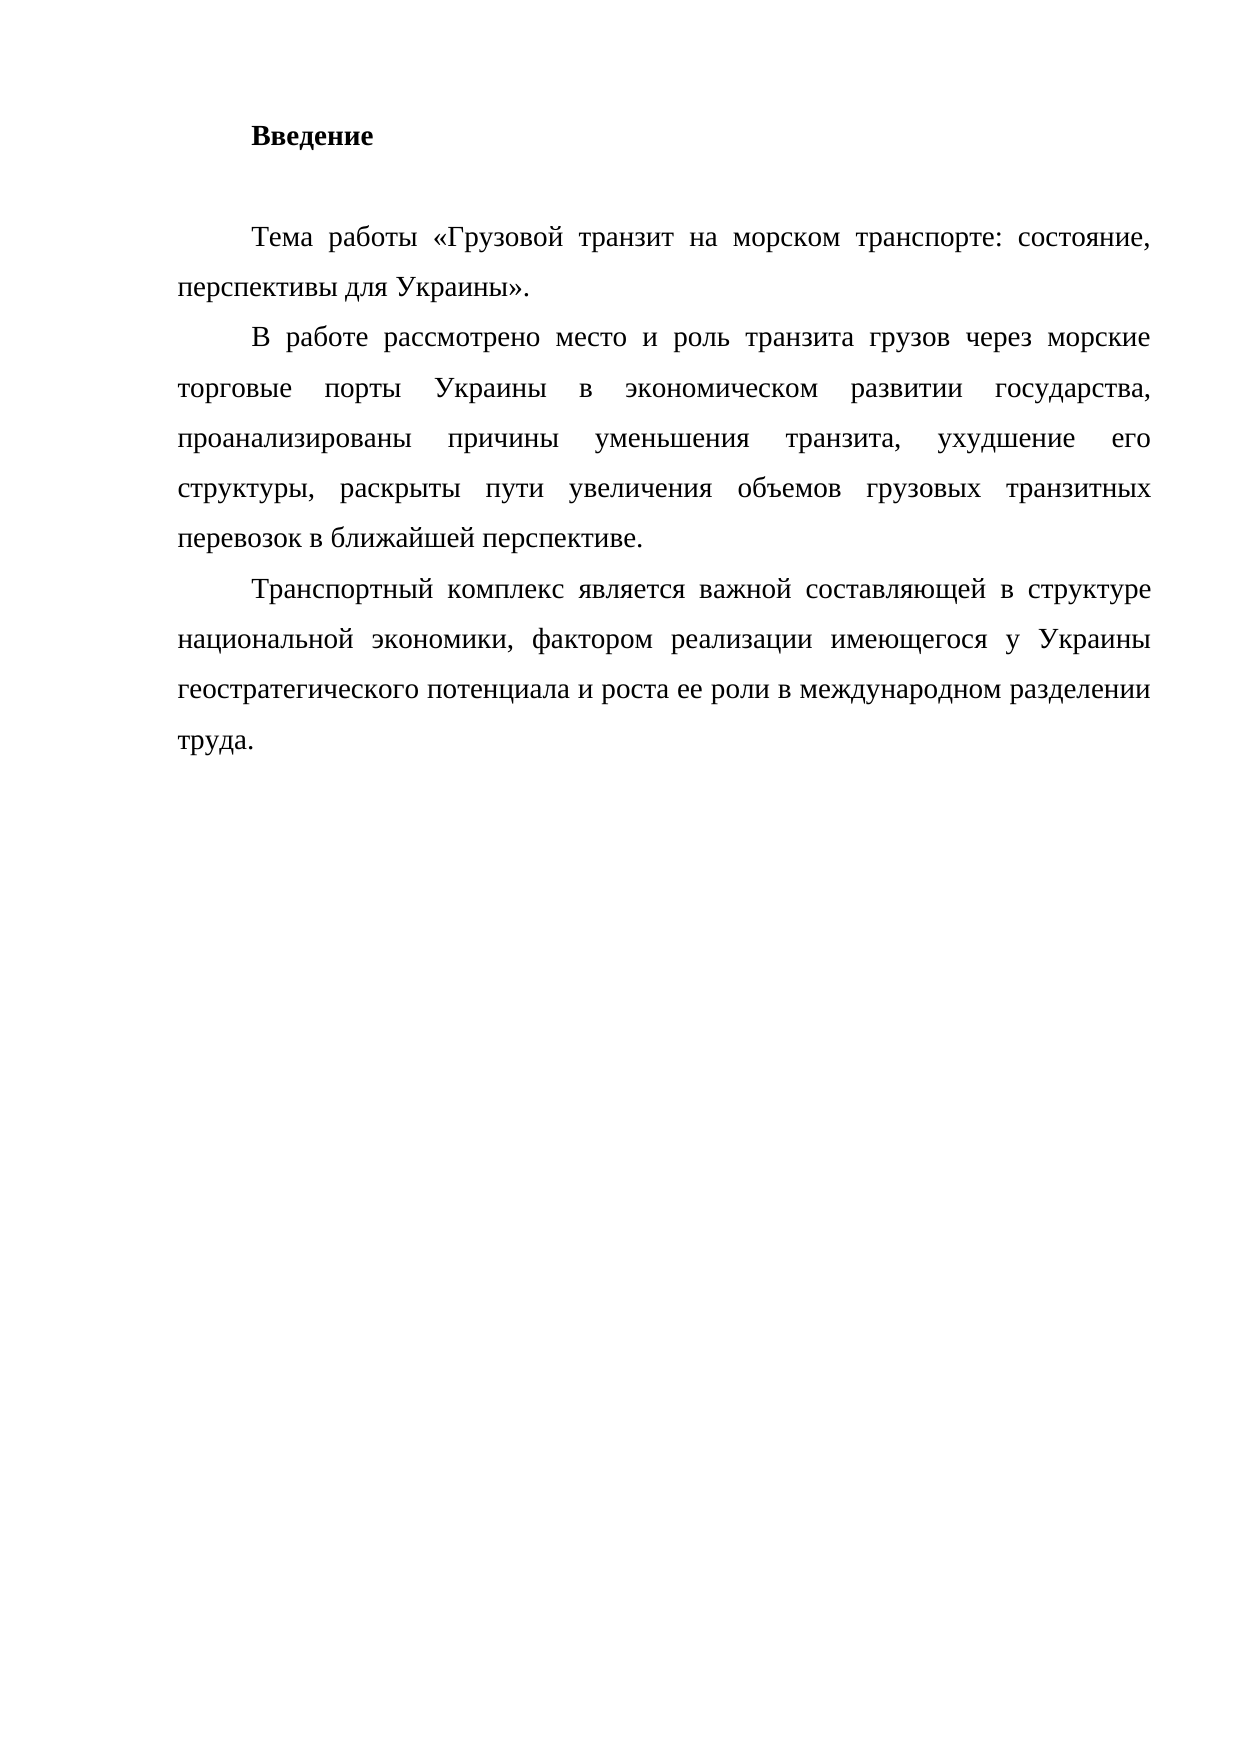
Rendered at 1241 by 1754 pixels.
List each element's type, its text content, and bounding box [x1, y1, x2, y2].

text Транспортный комплекс является важной составляющей в структуре национальной экономики, фактором реализации имеющегося у Украины геостратегического потенциала и роста ее роли в международном разделении труда. [177, 571, 1152, 755]
text Введение [177, 118, 1152, 152]
text В работе рассмотрено место и роль транзита грузов через морские торговые порты Украины в экономическом развитии государства, проанализированы причины уменьшения транзита, ухудшение его структуры, раскрыты пути увеличения объемов грузовых транзитных перевозок в ближайшей перспективе. [177, 319, 1152, 554]
text Тема работы «Грузовой транзит на морском транспорте: состояние, перспективы для Украины». [177, 219, 1152, 303]
